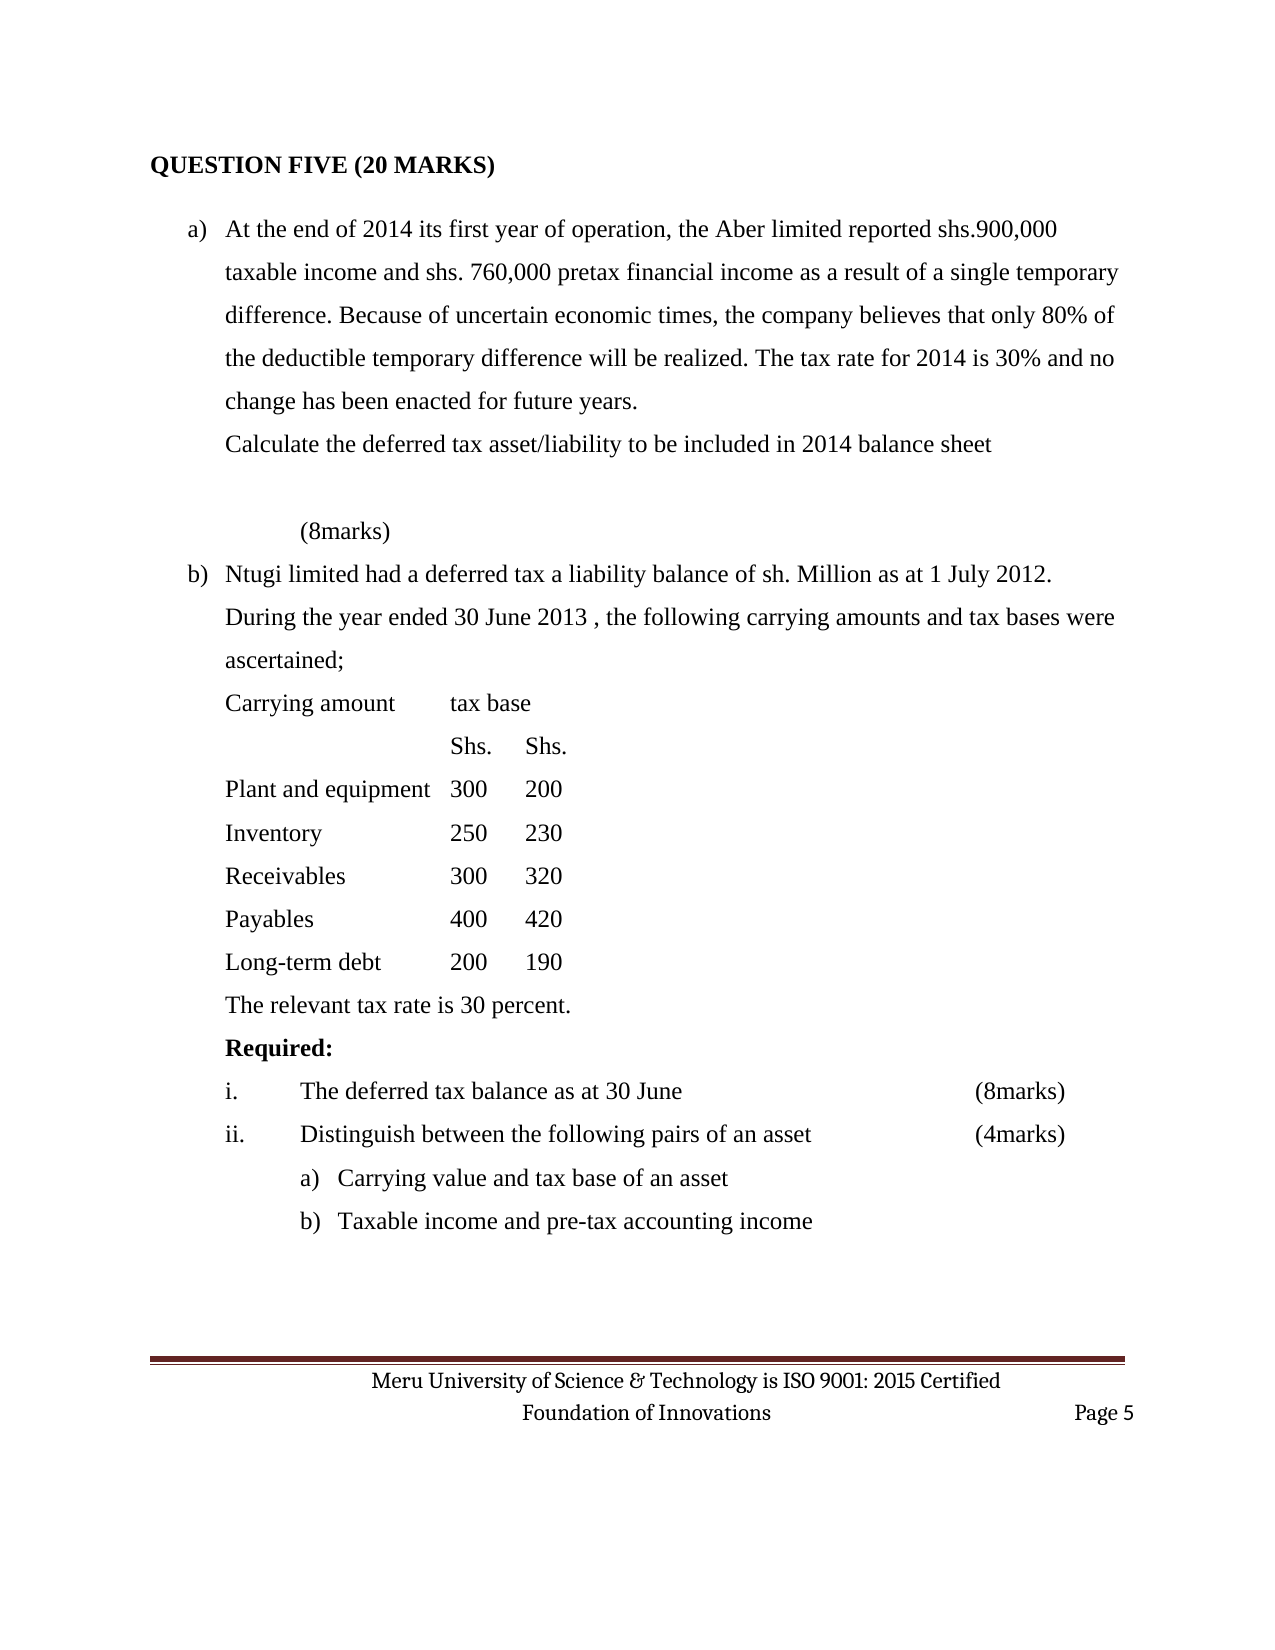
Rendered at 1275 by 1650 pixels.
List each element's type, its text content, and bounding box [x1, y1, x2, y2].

list The deferred tax balance as at 30 June (8marks) [225, 1076, 1125, 1105]
list Long-term debt 200 190 [225, 947, 1125, 976]
list Payables 400 420 [225, 904, 1125, 933]
list Ntugi limited had a deferred tax a liability balance of sh. Million as at 1 July 2012. During the year ended 30 June 2013 , the following carrying amounts and tax bases were ascertained; [187, 559, 1125, 674]
list Carrying amount tax base [225, 688, 1125, 717]
list Receivables 300 320 [225, 861, 1125, 889]
list The relevant tax rate is 30 percent. [225, 990, 1125, 1019]
list Taxable income and pre-tax accounting income [300, 1206, 1125, 1234]
text QUESTION FIVE (20 MARKS) [150, 150, 1125, 179]
list Required: [225, 1033, 1125, 1062]
text Foundation of Innovations Page 5 [150, 1386, 1125, 1426]
list Shs. Shs. [375, 731, 1125, 760]
list Carrying value and tax base of an asset [300, 1163, 1125, 1191]
list Distinguish between the following pairs of an asset (4marks) [225, 1119, 1125, 1148]
list Inventory 250 230 [225, 818, 1125, 846]
text Meru University of Science & Technology is ISO 9001: 2015 Certified [150, 1365, 1125, 1386]
list Plant and equipment 300 200 [225, 774, 1125, 803]
list At the end of 2014 its first year of operation, the Aber limited reported shs.900,000 taxable income and shs. 760,000 pretax financial income as a result of a single temporary difference. Because of uncertain economic times, the company believes that only 80% of the deductible temporary difference will be realized. The tax rate for 2014 is 30% and no change has been enacted for future years. [187, 214, 1125, 415]
list Calculate the deferred tax asset/liability to be included in 2014 balance sheet (8marks) [225, 429, 1125, 544]
